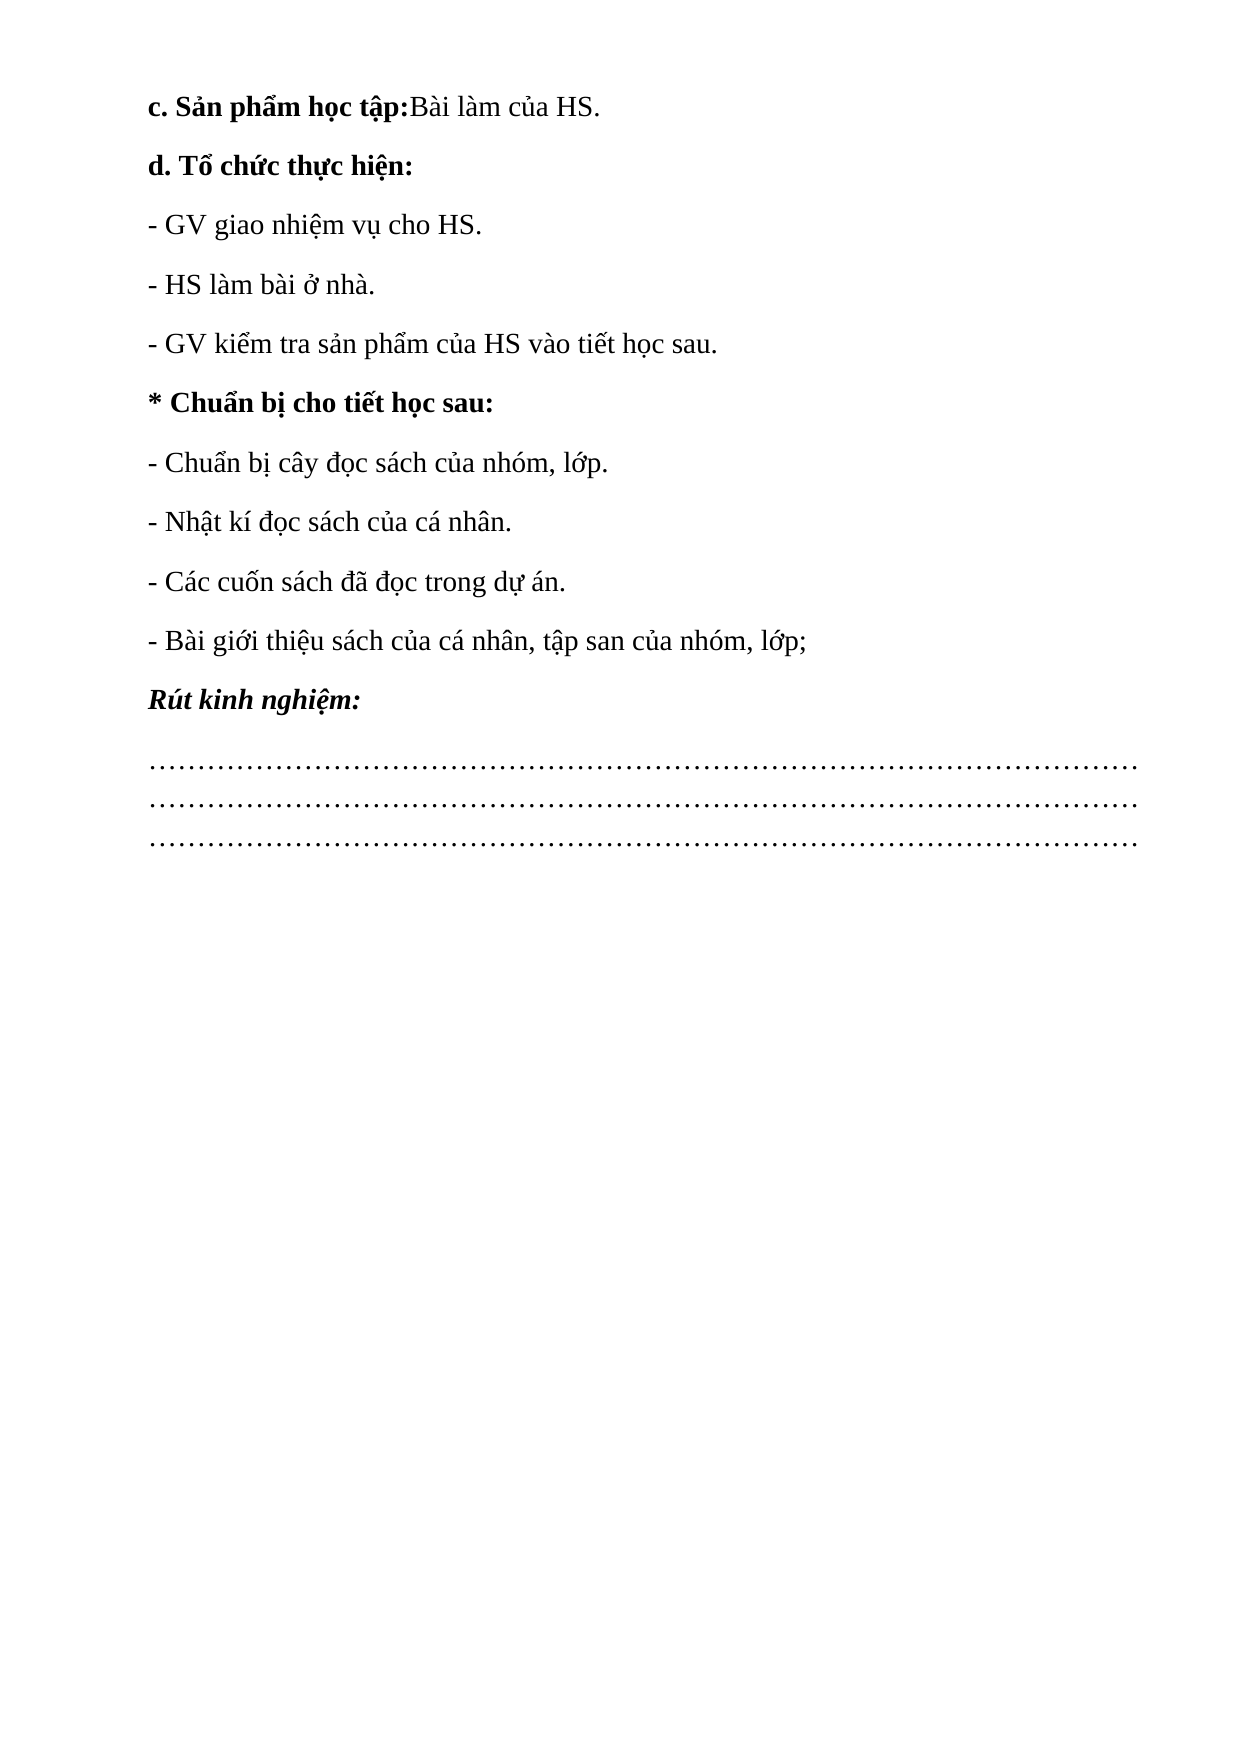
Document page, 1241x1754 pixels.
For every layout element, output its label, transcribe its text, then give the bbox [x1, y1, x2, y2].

text Rút kinh nghiệm: [148, 682, 1152, 716]
text * Chuẩn bị cho tiết học sau: [148, 386, 1152, 419]
text d. Tổ chức thực hiện: [148, 148, 1152, 182]
text - Chuẩn bị cây đọc sách của nhóm, lớp. [148, 445, 1152, 478]
text - GV giao nhiệm vụ cho HS. [148, 207, 1152, 241]
text - Nhật kí đọc sách của cá nhân. [148, 504, 1152, 538]
text ……………………………………………………………………………………………………………………………………………………………………………………………………………………………………………………………………………… [148, 742, 1152, 852]
text - HS làm bài ở nhà. [148, 267, 1152, 300]
text - Bài giới thiệu sách của cá nhân, tập san của nhóm, lớp; [148, 623, 1152, 657]
text c. Sản phẩm học tập:Bài làm của HS. [148, 89, 1152, 122]
text - Các cuốn sách đã đọc trong dự án. [148, 564, 1152, 597]
text - GV kiểm tra sản phẩm của HS vào tiết học sau. [148, 326, 1152, 360]
